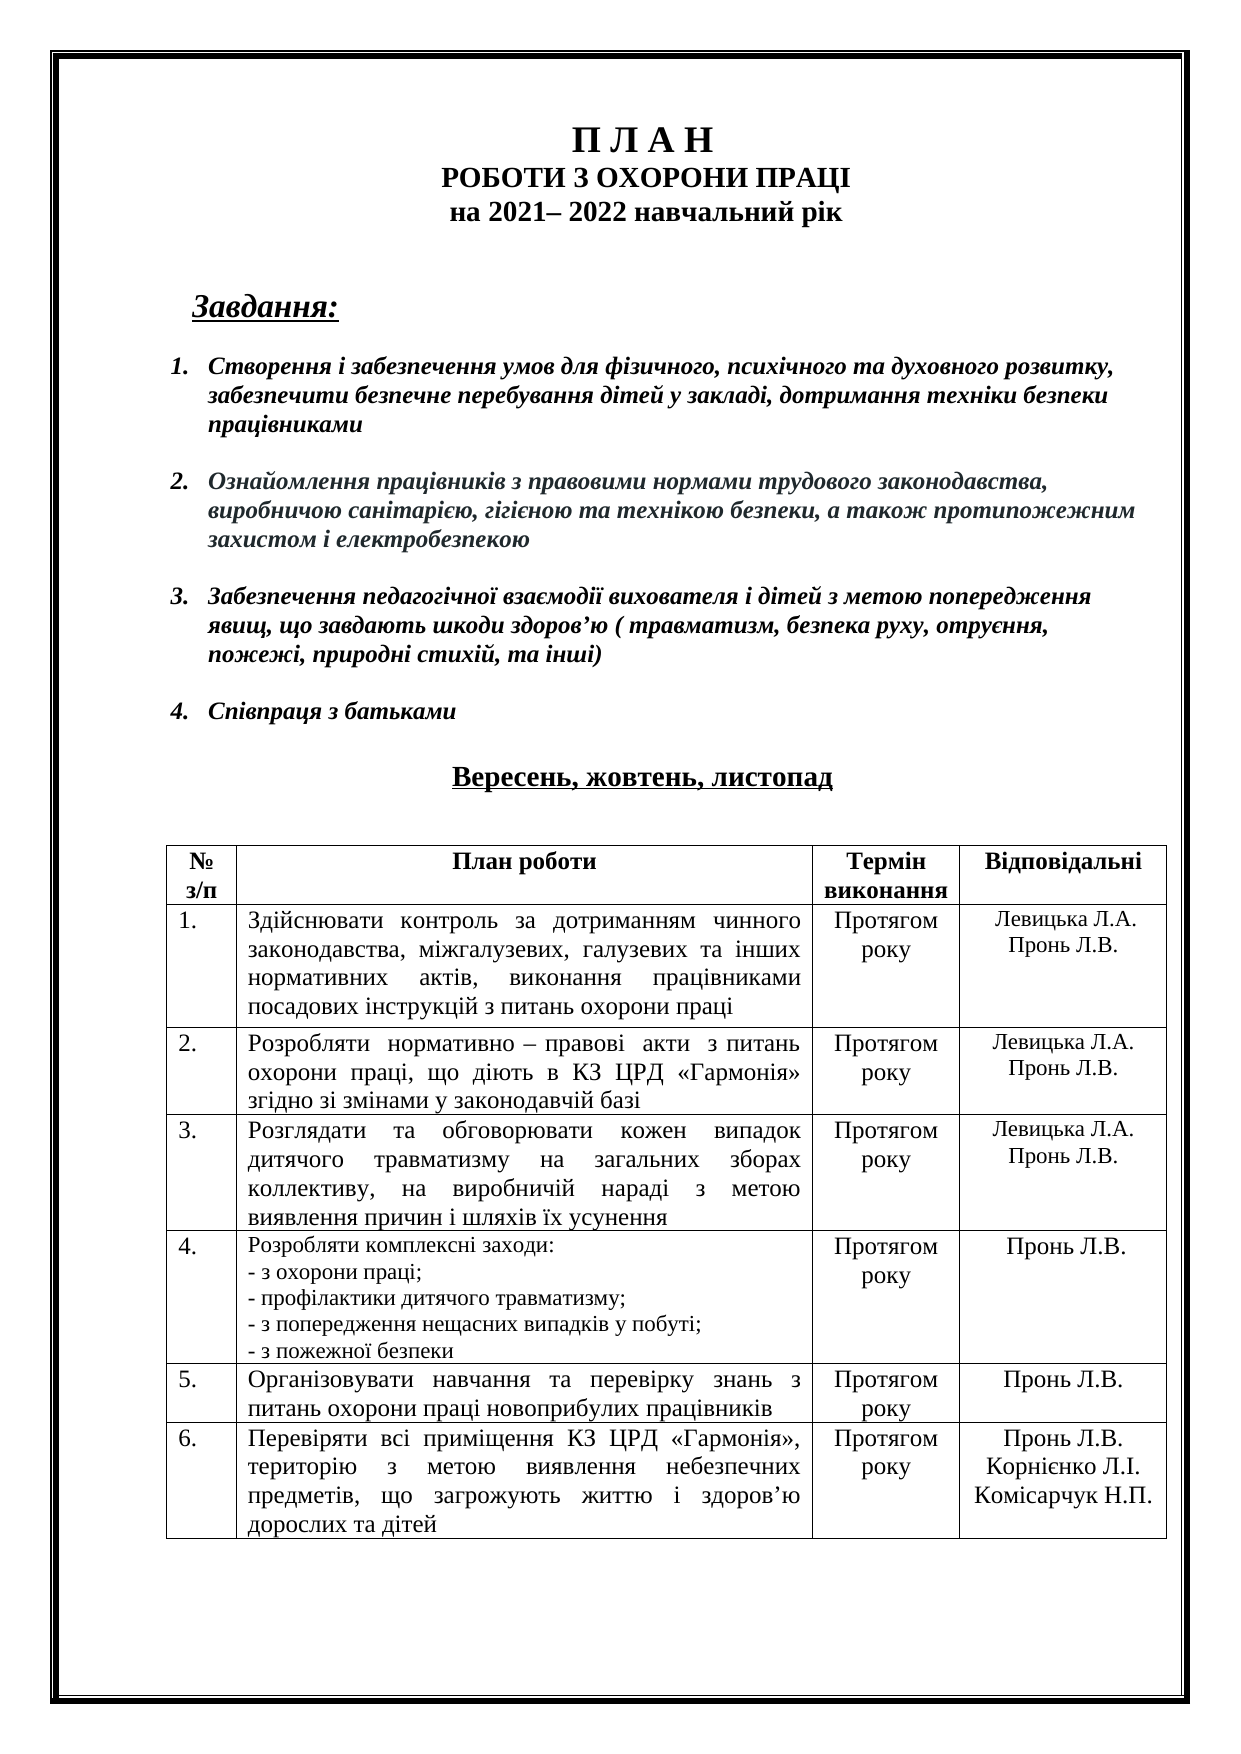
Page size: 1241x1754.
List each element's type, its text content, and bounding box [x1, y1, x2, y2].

table_cell Пронь Л.В. [960, 1231, 1166, 1363]
table_cell Здійснювати контроль за дотриманням чинного законодавства, міжгалузевих, галузевих та інших нормативних актів, виконання працівниками посадових інструкцій з питань охорони праці [237, 905, 812, 1027]
table_cell 1. [167, 905, 236, 1027]
subtitle на 2021– 2022 навчальний рік [133, 194, 1152, 227]
table_cell Протягом року [813, 1364, 959, 1422]
list Забезпечення педагогічної взаємодії вихователя і дітей з метою попередження явищ, що завдають шкоди здоров’ю ( травматизм, безпека руху, отруєння, пожежі, природні стихій, та інші) [170, 581, 1152, 668]
subtitle РОБОТИ З ОХОРОНИ ПРАЦІ [133, 160, 1152, 194]
table_cell 3. [167, 1115, 236, 1230]
table_cell 4. [167, 1231, 236, 1363]
table_cell Пронь Л.В. Корнієнко Л.І. Комісарчук Н.П. [960, 1423, 1166, 1538]
table_cell Пронь Л.В. [960, 1364, 1166, 1422]
table_cell Протягом року [813, 1423, 959, 1538]
table_cell 6. [167, 1423, 236, 1538]
list Співпраця з батьками [170, 696, 1152, 725]
table_header План роботи [237, 846, 812, 904]
list Ознайомлення працівників з правовими нормами трудового законодавства, виробничою санітарією, гігієною та технікою безпеки, а також протипожежним захистом і електробезпекою [530, 466, 1152, 553]
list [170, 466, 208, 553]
table_cell 5. [167, 1364, 236, 1422]
table_cell 2. [167, 1028, 236, 1114]
table_cell Розробляти нормативно – правові акти з питань охорони праці, що діють в КЗ ЦРД «Гармонія» згідно зі змінами у законодавчій базі [237, 1028, 812, 1114]
table_cell Розглядати та обговорювати кожен випадок дитячого травматизму на загальних зборах коллективу, на виробничій нараді з метою виявлення причин і шляхів їх усунення [237, 1115, 812, 1230]
table_cell Протягом року [813, 905, 959, 1027]
table_cell Протягом року [813, 1115, 959, 1230]
table_cell Організовувати навчання та перевірку знань з питань охорони праці новоприбулих працівників [237, 1364, 812, 1422]
table_cell Протягом року [813, 1231, 959, 1363]
table_header Відповідальні [960, 846, 1166, 904]
subtitle Вересень, жовтень, листопад [133, 759, 1152, 792]
table_cell Розробляти комплексні заходи: - з охорони праці; - профілактики дитячого травматизму; - з попередження нещасних випадків у побуті; - з пожежної безпеки [237, 1231, 812, 1363]
table_cell Перевіряти всі приміщення КЗ ЦРД «Гармонія», територію з метою виявлення небезпечних предметів, що загрожують життю і здоров’ю дорослих та дітей [237, 1423, 812, 1538]
text Завдання: [133, 287, 1152, 325]
table_cell Левицька Л.А. Пронь Л.В. [960, 1115, 1166, 1230]
table_cell Левицька Л.А. Пронь Л.В. [960, 905, 1166, 1027]
table_header Термін виконання [813, 846, 959, 904]
subtitle П Л А Н [133, 117, 1152, 160]
table_header № з/п [167, 846, 236, 904]
table_cell Левицька Л.А. Пронь Л.В. [960, 1028, 1166, 1114]
table_cell Протягом року [813, 1028, 959, 1114]
list Створення і забезпечення умов для фізичного, психічного та духовного розвитку, забезпечити безпечне перебування дітей у закладі, дотримання техніки безпеки працівниками [170, 351, 1152, 438]
